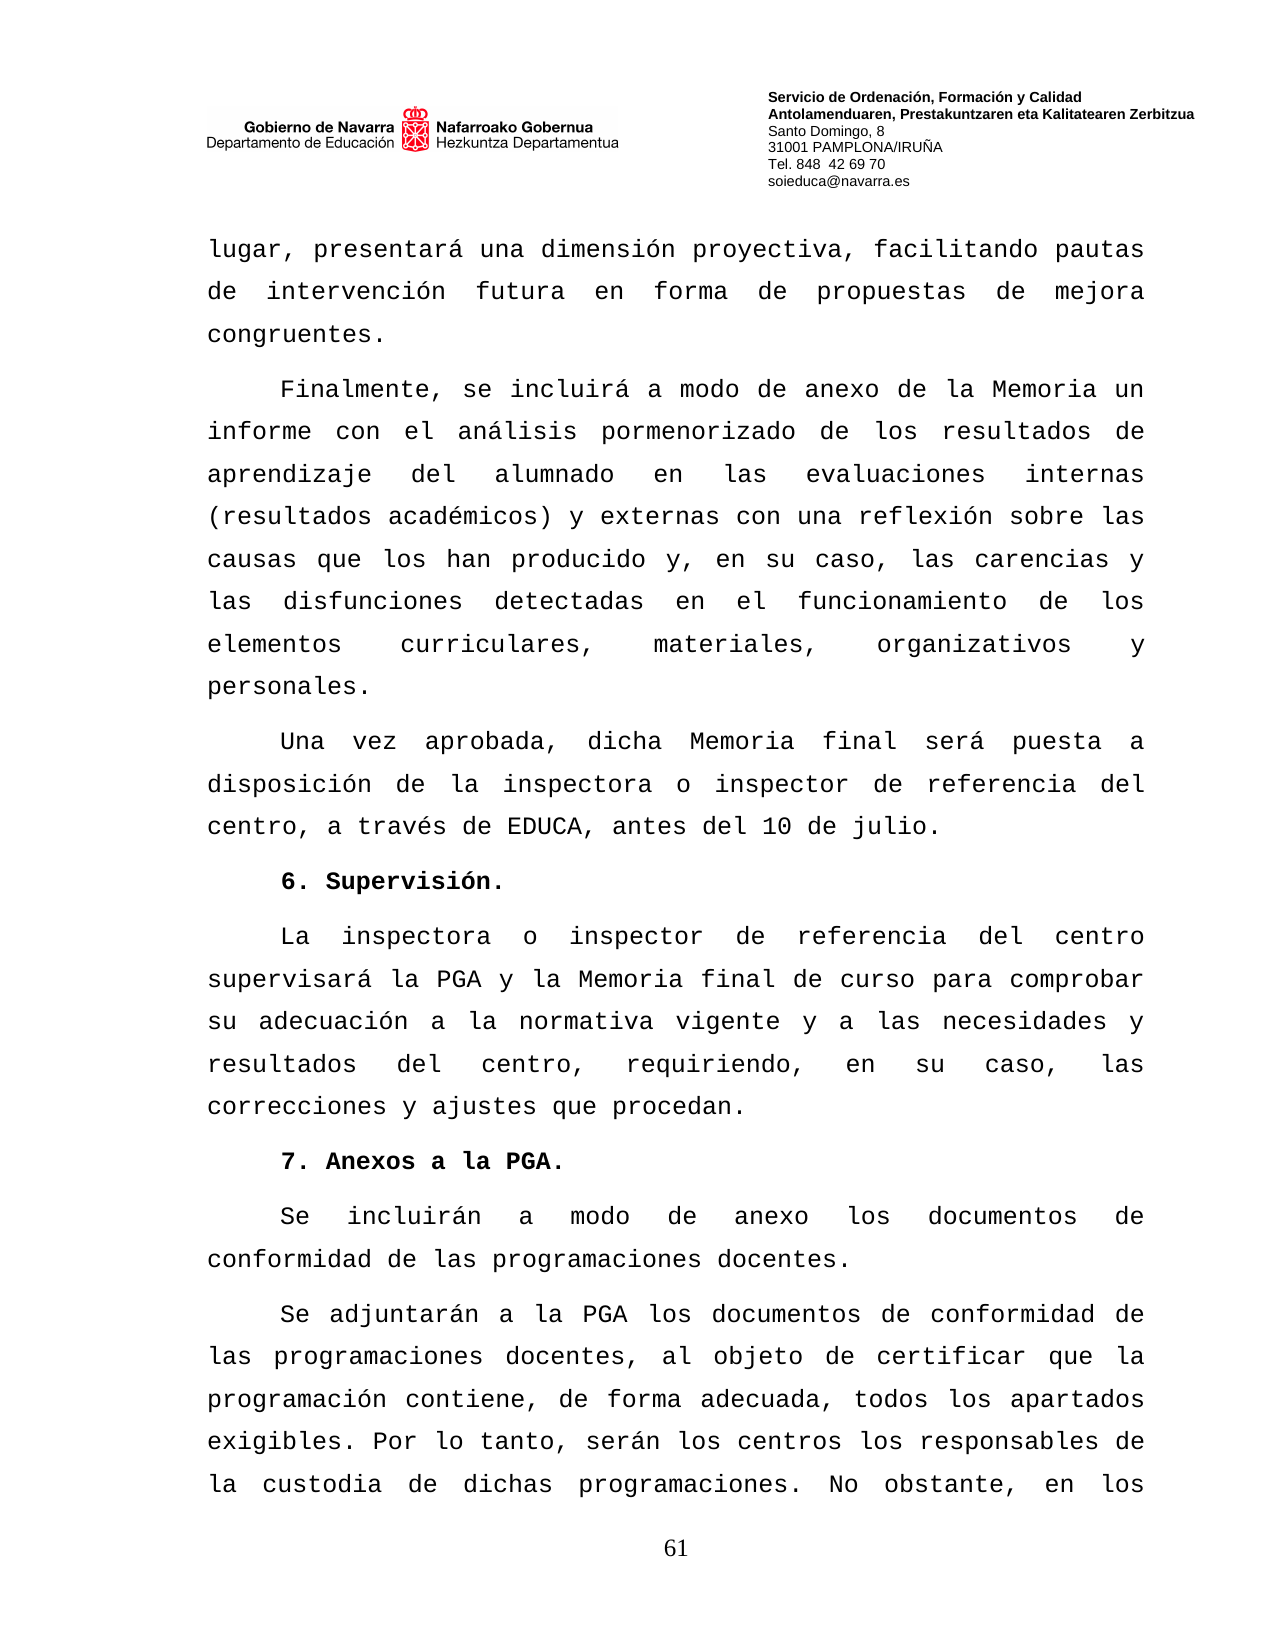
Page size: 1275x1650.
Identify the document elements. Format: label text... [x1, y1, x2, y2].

text Una vez aprobada, dicha Memoria final será puesta a disposición de la inspectora o inspector de referencia del centro, a través de EDUCA, antes del 10 de julio. [207, 729, 1145, 842]
text La inspectora o inspector de referencia del centro supervisará la PGA y la Memoria final de curso para comprobar su adecuación a la normativa vigente y a las necesidades y resultados del centro, requiriendo, en su caso, las correcciones y ajustes que procedan. [207, 924, 1145, 1122]
text 7. Anexos a la PGA. [207, 1149, 1145, 1177]
text Finalmente, se incluirá a modo de anexo de la Memoria un informe con el análisis pormenorizado de los resultados de aprendizaje del alumnado en las evaluaciones internas (resultados académicos) y externas con una reflexión sobre las causas que los han producido y, en su caso, las carencias y las disfunciones detectadas en el funcionamiento de los elementos curriculares, materiales, organizativos y personales. [207, 376, 1145, 702]
picture [206, 106, 619, 152]
text Se incluirán a modo de anexo los documentos de conformidad de las programaciones docentes. [207, 1204, 1145, 1274]
text 6. Supervisión. [207, 869, 1145, 897]
